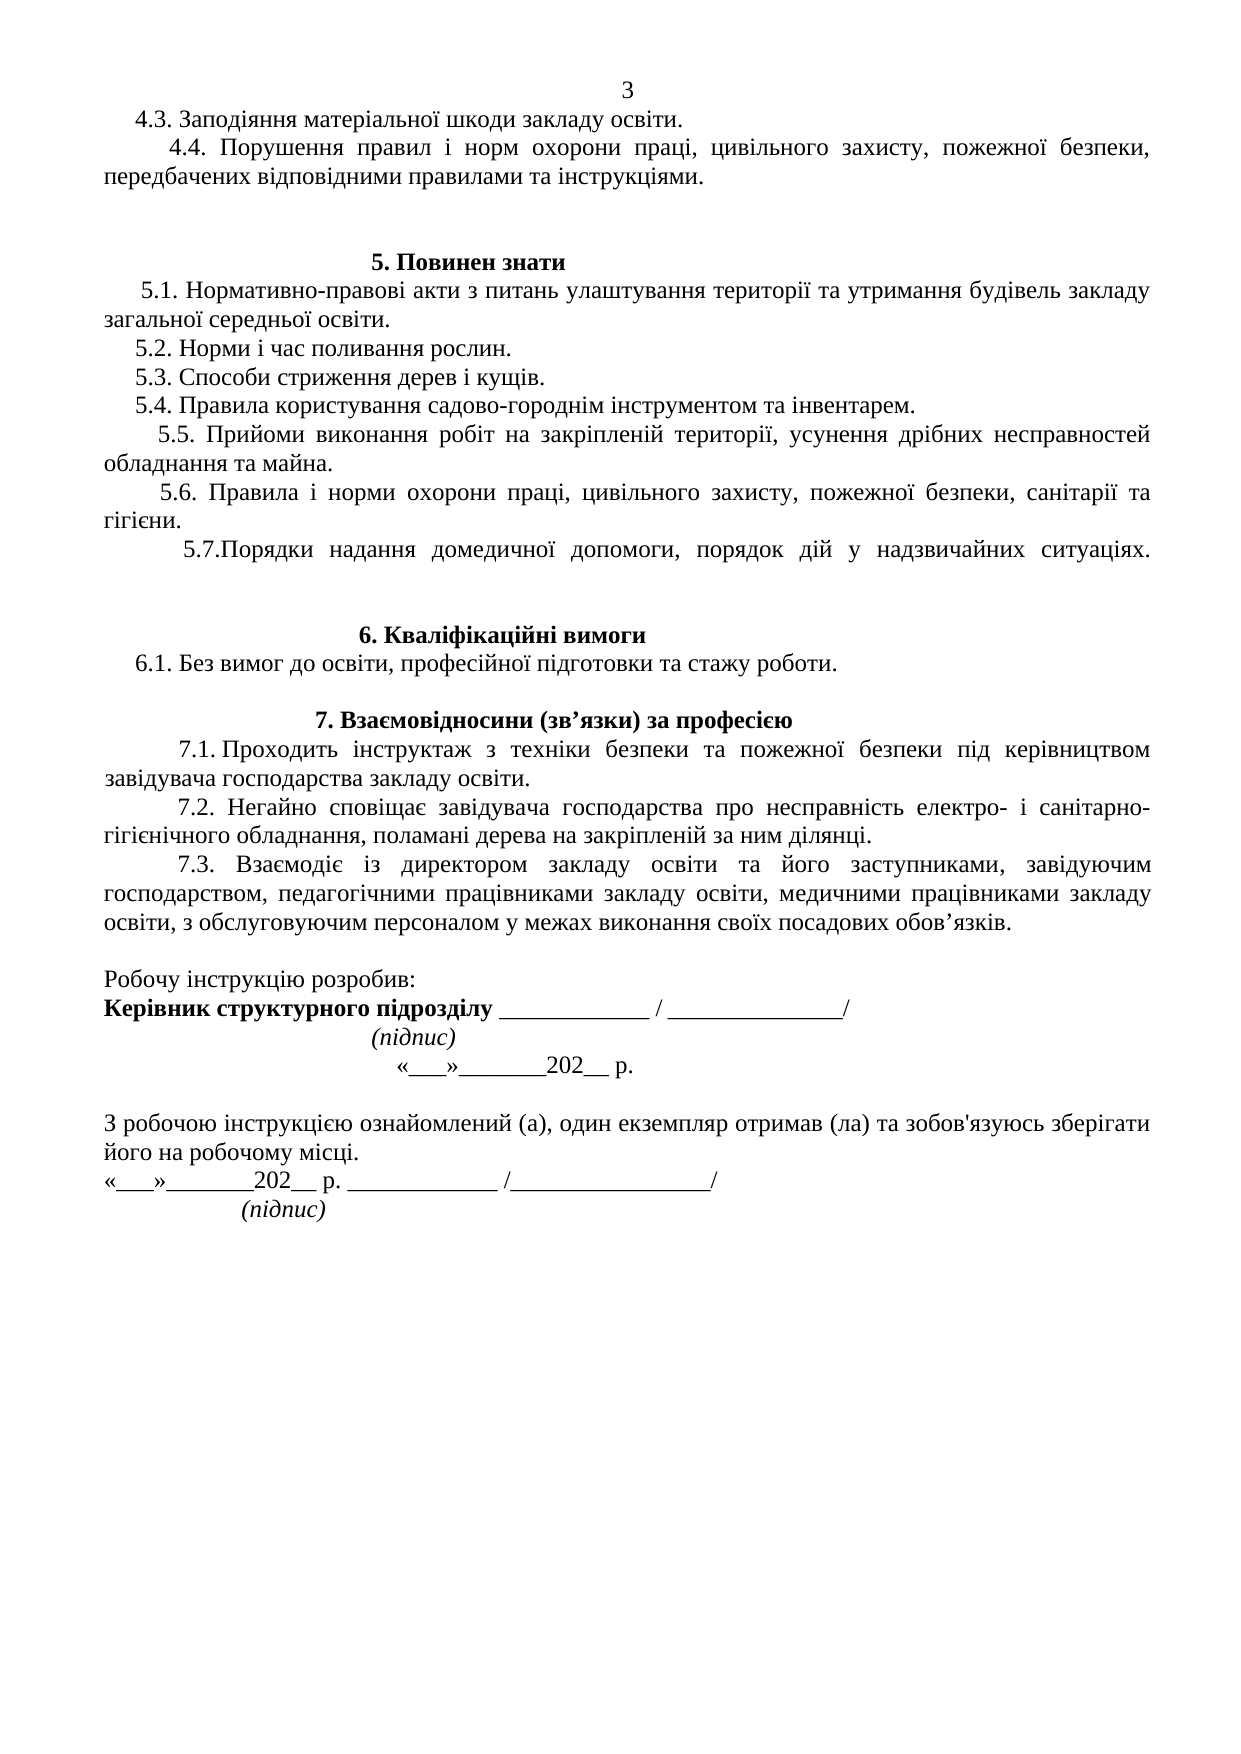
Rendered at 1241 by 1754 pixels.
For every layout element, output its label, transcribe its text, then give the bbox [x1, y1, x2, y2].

list Проходить інструктаж з техніки безпеки та пожежної безпеки під керівництвом завідувача господарства закладу освіти. [104, 734, 1151, 792]
text (підпис) [177, 1022, 1152, 1050]
text 5. Повинен знати 5.1. Нормативно-правові акти з питань улаштування території та утримання будівель закладу загальної середньої освіти. 5.2. Норми і час поливання рослин. 5.3. Способи стриження дерев і кущів. 5.4. Правила користування садово-городнім інструментом та інвентарем. 5.5. Прийоми виконання робіт на закріпленій території, усунення дрібних несправностей обладнання та майна. 5.6. Правила і норми охорони праці, цивільного захисту, пожежної безпеки, санітарії та гігієни. 5.7.Порядки надання домедичної допомоги, порядок дій у надзвичайних ситуаціях. [103, 247, 1152, 620]
text 7.2. Негайно сповіщає завідувача господарства про несправність електро- і санітарно-гігієнічного обладнання, поламані дерева на закріпленій за ним ділянці. [103, 792, 1152, 849]
text «___»_______202__ р. ____________ /________________/ [103, 1165, 1152, 1194]
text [103, 104, 1152, 190]
text Керівник структурного підрозділу ____________ / ______________/ [103, 993, 1152, 1022]
text (підпис) [103, 1194, 1152, 1223]
text З робочою інструкцією ознайомлений (а), один екземпляр отримав (ла) та зобов'язуюсь зберігати його на робочому місці. [103, 1108, 1152, 1165]
text 7. Взаємовідносини (зв’язки) за професією [103, 705, 1152, 734]
text «___»_______202__ р. [177, 1050, 1152, 1079]
text 6. Кваліфікаційні вимоги 6.1. Без вимог до освіти, професійної підготовки та стажу роботи. [103, 620, 1152, 677]
text 7.3. Взаємодіє із директором закладу освіти та його заступниками, завідуючим господарством, педагогічними працівниками закладу освіти, медичними працівниками закладу освіти, з обслуговуючим персоналом у межах виконання своїх посадових обов’язків. [103, 849, 1152, 935]
text Робочу інструкцію розробив: [103, 964, 1152, 993]
